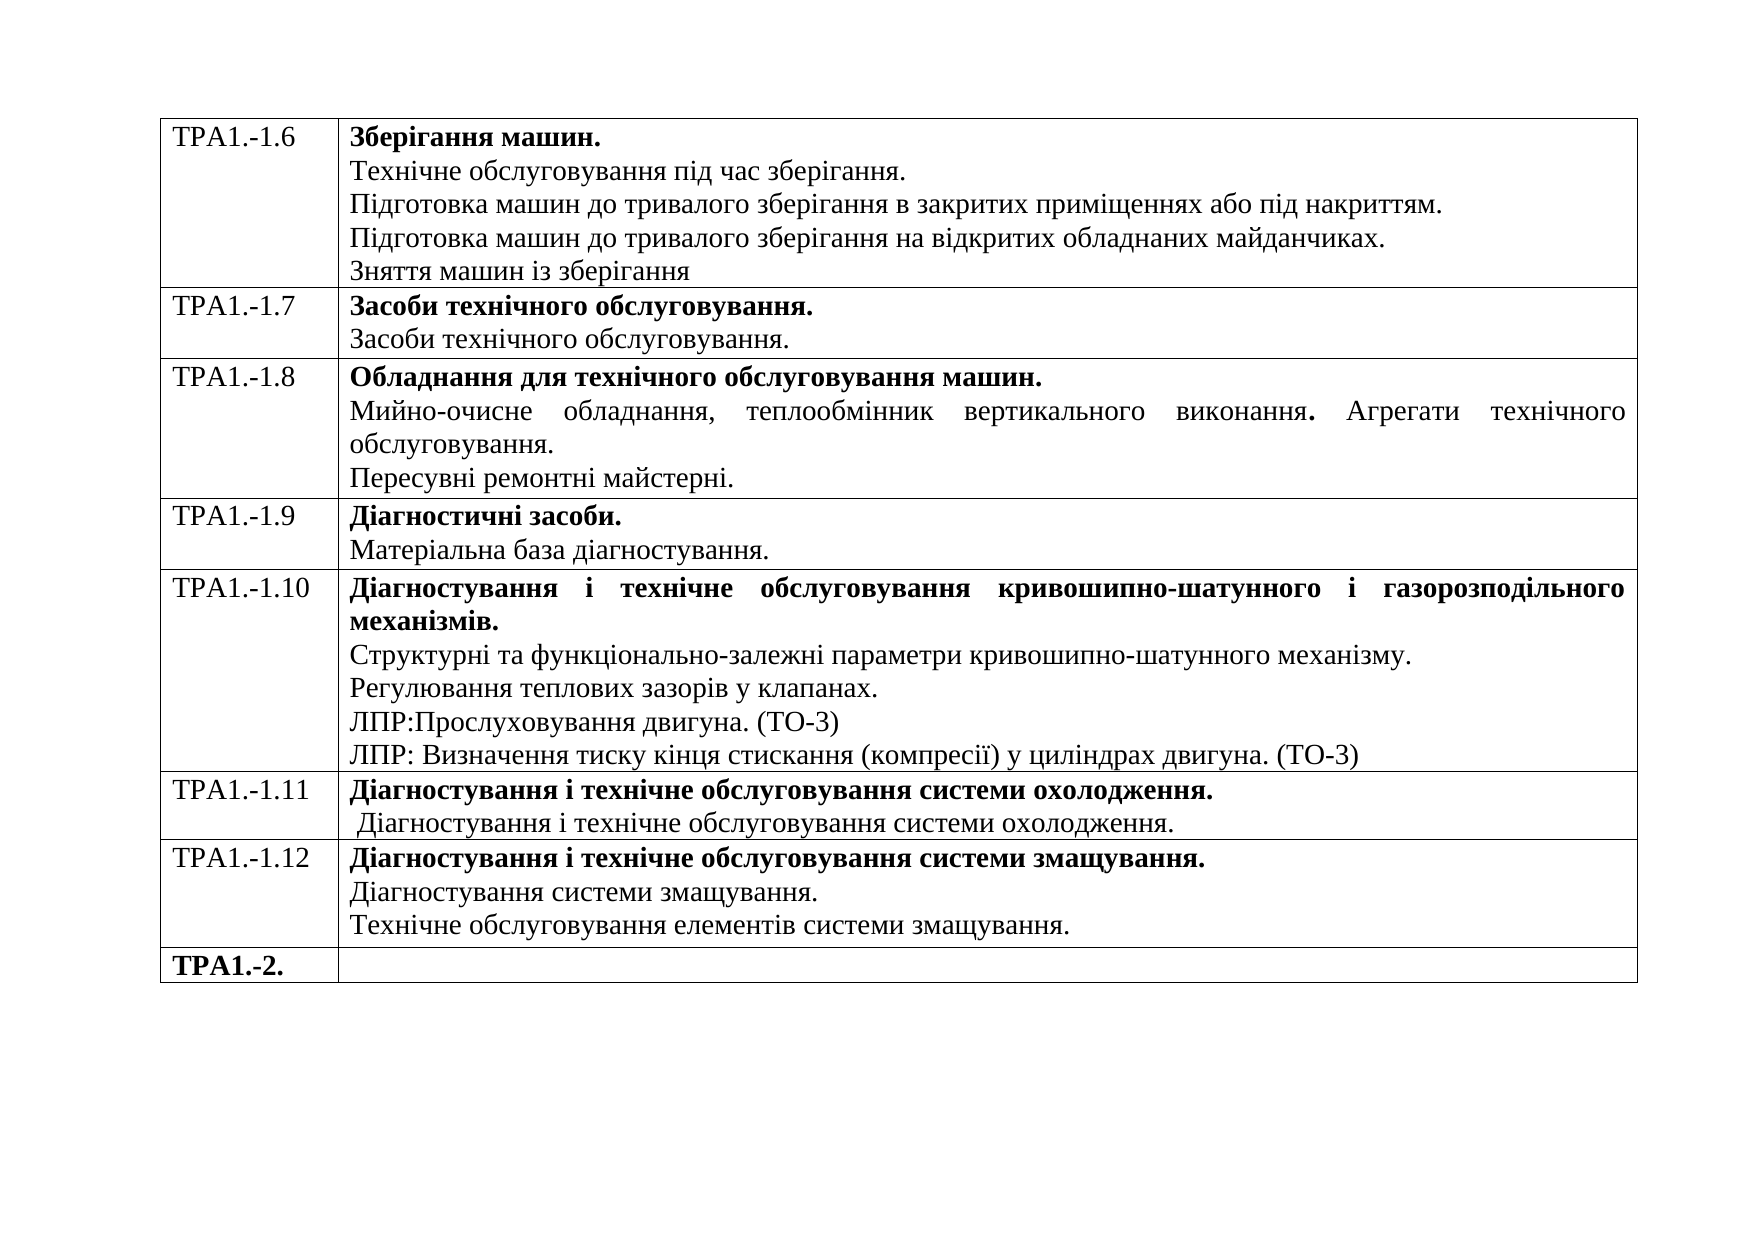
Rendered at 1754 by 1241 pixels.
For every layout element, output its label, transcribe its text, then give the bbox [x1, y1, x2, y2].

table_cell Засоби технічного обслуговування. Засоби технічного обслуговування. [339, 288, 1637, 358]
table_cell [339, 948, 1637, 982]
table_cell ТРА1.-1.8 [161, 359, 338, 497]
table_cell ТРА1.-1.6 [161, 119, 338, 287]
table_cell Діагностування і технічне обслуговування системи охолодження. Діагностування і технічне обслуговування системи охолодження. [339, 772, 1637, 839]
table_cell ТРА1.-1.7 [161, 288, 338, 358]
table_cell ТРА1.-1.11 [161, 772, 338, 839]
table_cell ТРА1.-1.9 [161, 499, 338, 569]
table_cell ТРА1.-1.12 [161, 840, 338, 947]
table_cell Діагностування і технічне обслуговування системи змащування. Діагностування системи змащування. Технічне обслуговування елементів системи змащування. [339, 840, 1637, 947]
table_cell ТРА1.-2. [161, 948, 338, 982]
table_cell Обладнання для технічного обслуговування машин. Мийно-очисне обладнання, теплообмінник вертикального виконання. Агрегати технічного обслуговування. Пересувні ремонтні майстерні. [339, 359, 1637, 497]
table_cell Діагностичні засоби. Матеріальна база діагностування. [339, 499, 1637, 569]
table_cell ТРА1.-1.10 [161, 570, 338, 771]
table_cell Зберігання машин. Технічне обслуговування під час зберігання. Підготовка машин до тривалого зберігання в закритих приміщеннях або під накриттям. Підготовка машин до тривалого зберігання на відкритих обладнаних майданчиках. Зняття машин із зберігання [339, 119, 1637, 287]
table_cell Діагностування і технічне обслуговування кривошипно-шатунного і газорозподільного механізмів. Структурні та функціонально-залежні параметри кривошипно-шатунного механізму. Регулювання теплових зазорів у клапанах. ЛПР:Прослуховування двигуна. (ТО-3) ЛПР: Визначення тиску кінця стискання (компресії) у циліндрах двигуна. (ТО-3) [339, 570, 1637, 771]
